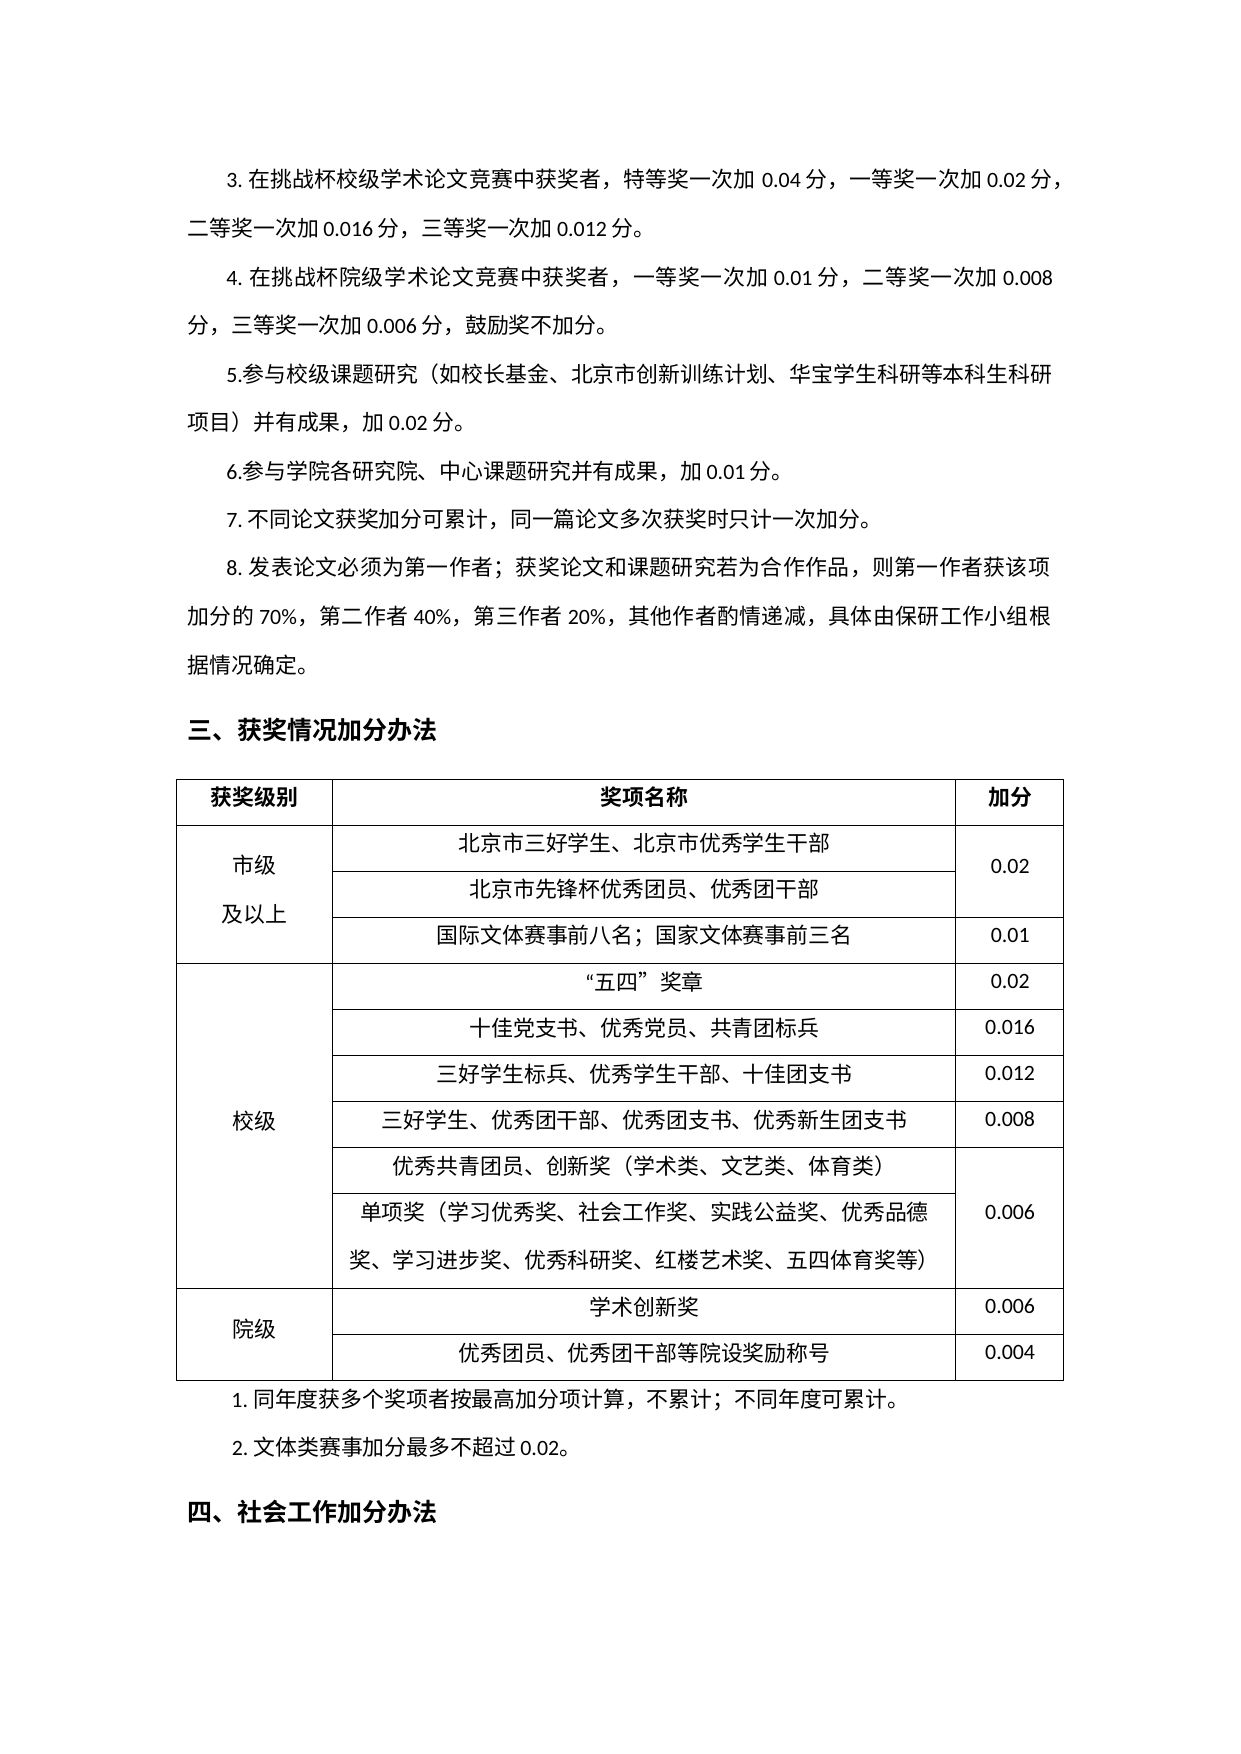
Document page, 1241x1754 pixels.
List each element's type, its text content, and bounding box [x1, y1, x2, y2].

table_cell 国际文体赛事前八名；国家文体赛事前三名 [333, 918, 955, 963]
text 7. 不同论文获奖加分可累计，同一篇论文多次获奖时只计一次加分。 [187, 502, 1053, 534]
table_cell 校级 [177, 964, 332, 1288]
table_cell 0.016 [956, 1010, 1063, 1055]
text 5.参与校级课题研究（如校长基金、北京市创新训练计划、华宝学生科研等本科生科研项目）并有成果，加0.02分。 [187, 356, 1053, 437]
table_cell 0.02 [956, 964, 1063, 1009]
table_cell 单项奖（学习优秀奖、社会工作奖、实践公益奖、优秀品德奖、学习进步奖、优秀科研奖、红楼艺术奖、五四体育奖等） [333, 1194, 955, 1288]
text 四、社会工作加分办法 [187, 1478, 1053, 1543]
table_cell 三好学生、优秀团干部、优秀团支书、优秀新生团支书 [333, 1102, 955, 1147]
table_cell 三好学生标兵、优秀学生干部、十佳团支书 [333, 1056, 955, 1101]
text 三、获奖情况加分办法 [187, 696, 1053, 761]
table_header 加分 [956, 780, 1063, 825]
table_cell 院级 [177, 1289, 332, 1380]
table_cell 北京市三好学生、北京市优秀学生干部 [333, 826, 955, 871]
text 2. 文体类赛事加分最多不超过0.02。 [187, 1429, 1053, 1462]
table_cell 0.004 [956, 1335, 1063, 1380]
table_cell 0.01 [956, 918, 1063, 963]
text 6.参与学院各研究院、中心课题研究并有成果，加0.01分。 [187, 453, 1053, 486]
table_cell 0.02 [956, 826, 1063, 917]
table_cell 北京市先锋杯优秀团员、优秀团干部 [333, 872, 955, 917]
table_cell 0.006 [956, 1289, 1063, 1334]
table_cell 0.006 [956, 1148, 1063, 1288]
text 8. 发表论文必须为第一作者；获奖论文和课题研究若为合作作品，则第一作者获该项加分的70%，第二作者40%，第三作者20%，其他作者酌情递减，具体由保研工作小组根据情况确定。 [187, 550, 1053, 680]
text 4. 在挑战杯院级学术论文竞赛中获奖者，一等奖一次加0.01分，二等奖一次加0.008分，三等奖一次加0.006分，鼓励奖不加分。 [187, 259, 1053, 340]
table_cell 十佳党支书、优秀党员、共青团标兵 [333, 1010, 955, 1055]
text 1. 同年度获多个奖项者按最高加分项计算，不累计；不同年度可累计。 [187, 1381, 1053, 1414]
table_cell 0.012 [956, 1056, 1063, 1101]
table_cell 市级 及以上 [177, 826, 332, 963]
table_header 获奖级别 [177, 780, 332, 825]
table_cell 0.008 [956, 1102, 1063, 1147]
table_cell 优秀共青团员、创新奖（学术类、文艺类、体育类） [333, 1148, 955, 1193]
table_cell 优秀团员、优秀团干部等院设奖励称号 [333, 1335, 955, 1380]
table_cell 学术创新奖 [333, 1289, 955, 1334]
text 3. 在挑战杯校级学术论文竞赛中获奖者，特等奖一次加0.04分，一等奖一次加0.02分，二等奖一次加0.016分，三等奖一次加0.012分。 [187, 162, 1053, 243]
table_header 奖项名称 [333, 780, 955, 825]
table_cell “五四”奖章 [333, 964, 955, 1009]
